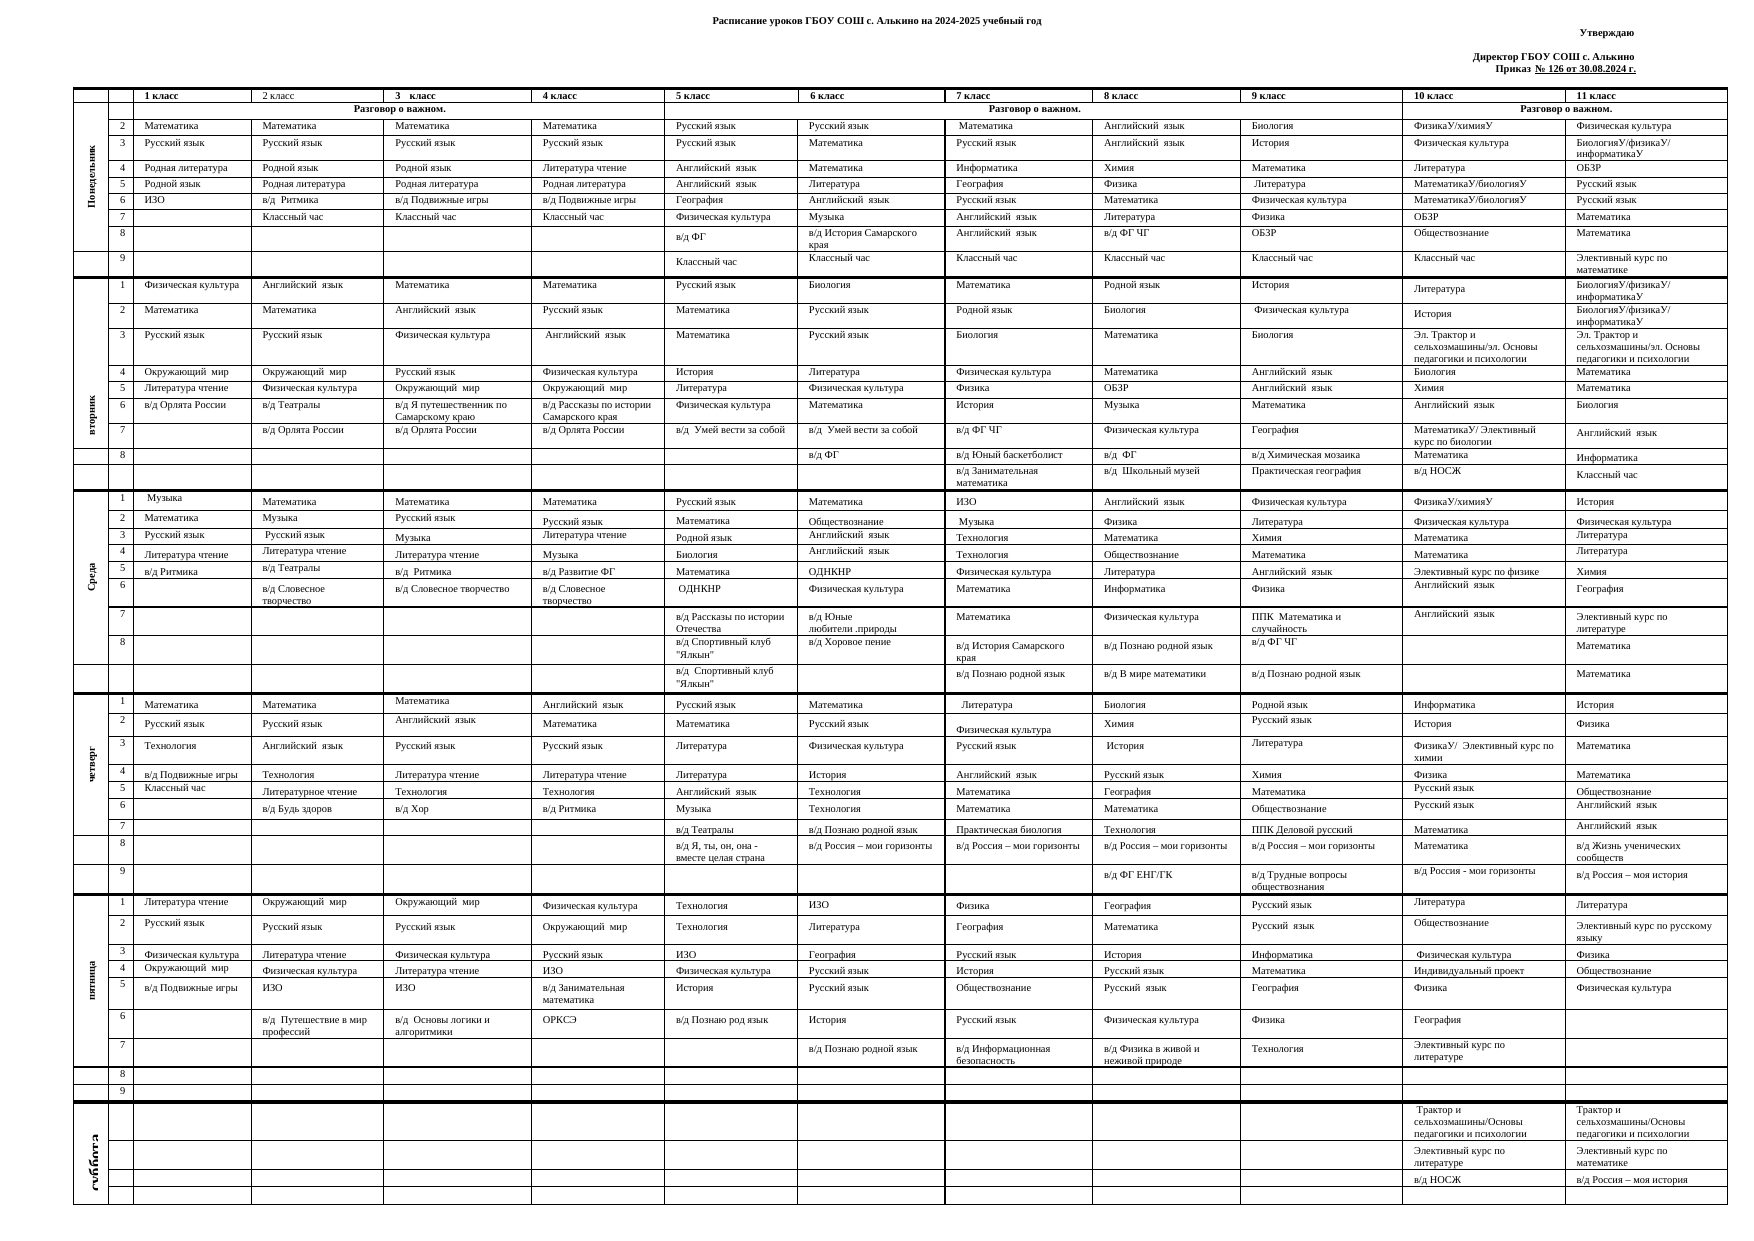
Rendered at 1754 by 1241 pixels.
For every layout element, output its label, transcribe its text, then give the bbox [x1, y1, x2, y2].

table_cell Математика [946, 608, 1092, 635]
table_cell [384, 227, 531, 251]
table_cell Обществознание [946, 978, 1092, 1009]
table_cell Английский язык [1241, 562, 1402, 578]
table_cell Математика [1566, 737, 1727, 764]
table_cell в/д Трудные вопросы обществознания [1241, 865, 1402, 892]
table_cell Физическая культура [946, 714, 1092, 736]
table_cell [134, 227, 251, 251]
table_cell суббота [74, 1104, 108, 1204]
table_cell Математика [134, 120, 251, 135]
table_cell Математика [946, 782, 1092, 798]
table_cell Русский язык [798, 120, 944, 135]
table_cell Русский язык [665, 279, 797, 303]
table_cell [946, 1104, 1092, 1139]
table_cell ИЗО [252, 978, 383, 1009]
table_cell [384, 465, 531, 489]
table_cell МатематикаУ/ Элективный курс по биологии [1403, 424, 1565, 447]
table_cell Физическая культура [532, 896, 664, 915]
table_cell Русский язык [798, 978, 944, 1009]
table_cell Русский язык [134, 916, 251, 944]
table_cell Классный час [665, 252, 797, 276]
table_cell Информатика [1403, 695, 1565, 713]
table_cell в/д Рассказы по истории Отечества [665, 608, 797, 635]
table_cell 3 [109, 737, 133, 764]
table_cell Математика [665, 562, 797, 578]
table_cell Физика [946, 896, 1092, 915]
table_cell в/д Рассказы по истории Самарского края [532, 399, 664, 422]
table_cell Классный час [946, 252, 1092, 276]
table_cell в/д Будь здоров [252, 799, 383, 819]
table_cell Элективный курс по литературе [1566, 608, 1727, 635]
table_cell [384, 1187, 531, 1204]
table_cell Технология [134, 737, 251, 764]
table_cell Химия [1403, 382, 1565, 397]
table_cell Технология [946, 529, 1092, 544]
table_cell Окружающий мир [384, 382, 531, 397]
table_cell Литература [798, 178, 944, 193]
table_cell Окружающий мир [532, 382, 664, 397]
table_cell в/д Ритмика [532, 799, 664, 819]
table_cell [134, 465, 251, 489]
table_cell [134, 636, 251, 663]
table_cell Физическая культура [1403, 136, 1565, 160]
table_cell Музыка [1093, 399, 1240, 422]
table_cell Биология [1241, 329, 1402, 365]
table_cell [946, 1085, 1092, 1100]
table_cell Родной язык [384, 161, 531, 177]
table_cell Английский язык [798, 529, 944, 544]
table_cell 1 [109, 896, 133, 915]
table_cell в/д НОСЖ [1403, 465, 1565, 489]
table_cell Технология [1093, 820, 1240, 835]
table_cell Разговор о важном. [665, 103, 1402, 119]
table_cell История [1403, 304, 1565, 328]
table_cell в/д Россия – мои горизонты [798, 836, 944, 864]
table_cell [532, 665, 664, 692]
table_cell Русский язык [384, 511, 531, 527]
table_cell в/д ФГ [665, 227, 797, 251]
table_cell Английский язык [384, 714, 531, 736]
table_cell 9 [109, 252, 133, 276]
table_cell БиологияУ/физикаУ/информатикаУ [1566, 304, 1727, 328]
table_cell Элективный курс по математике [1566, 252, 1727, 276]
table_cell Английский язык [946, 765, 1092, 781]
table_cell 6 [109, 799, 133, 819]
table_cell Физическая культура [134, 279, 251, 303]
table_cell Математика [532, 714, 664, 736]
table_cell География [1241, 978, 1402, 1009]
table_cell Русский язык [532, 136, 664, 160]
table_cell [665, 1141, 797, 1168]
table_cell История [1093, 737, 1240, 764]
table_cell в/д Развитие ФГ [532, 562, 664, 578]
table_cell Русский язык [798, 961, 944, 977]
table_cell Математика [1093, 366, 1240, 381]
table_cell Математика [532, 279, 664, 303]
table_cell Литература чтение [532, 765, 664, 781]
table_cell в/д Занимательная математика [532, 978, 664, 1009]
table_cell Русский язык [798, 329, 944, 365]
table_cell География [946, 178, 1092, 193]
table_cell Русский язык [665, 120, 797, 135]
table_cell Литература чтение [384, 961, 531, 977]
table_cell [532, 1085, 664, 1100]
table_cell ППК Математика и случайность [1241, 608, 1402, 635]
table_cell Родной язык [1241, 695, 1402, 713]
table_cell [798, 1141, 944, 1168]
table_cell Музыка [384, 529, 531, 544]
table_cell Технология [665, 896, 797, 915]
table_cell История [1093, 945, 1240, 960]
table_cell [1566, 1187, 1727, 1204]
table_cell История [1241, 279, 1402, 303]
table_cell Информатика [946, 161, 1092, 177]
table_cell 2 [109, 511, 133, 527]
table_cell Разговор о важном. [134, 103, 664, 119]
table_cell 1 [109, 492, 133, 510]
table_cell 6 [109, 1010, 133, 1037]
table_cell в/д Школьный музей [1093, 465, 1240, 489]
table_cell 3 [109, 945, 133, 960]
table_cell Математика [1566, 227, 1727, 251]
table_cell Родной язык [134, 178, 251, 193]
table_cell Химия [1241, 765, 1402, 781]
table_cell [1403, 1068, 1565, 1083]
table_cell Физическая культура [1566, 978, 1727, 1009]
table_cell Технология [946, 545, 1092, 561]
table_cell [1566, 1085, 1727, 1100]
table_cell [798, 1170, 944, 1186]
table_cell Литература чтение [134, 896, 251, 915]
table_cell Английский язык [1093, 136, 1240, 160]
table_cell Литература [1403, 279, 1565, 303]
table_cell 5 [109, 782, 133, 798]
table_cell Математика [946, 120, 1092, 135]
table_cell Литература [1093, 562, 1240, 578]
table_cell Английский язык [1403, 579, 1565, 606]
table_cell Русский язык [946, 945, 1092, 960]
table_cell [1403, 1187, 1565, 1204]
table_cell в/д ФГ [1093, 449, 1240, 464]
table_cell [252, 636, 383, 663]
table_cell [532, 1141, 664, 1168]
table_cell Математика [665, 714, 797, 736]
table_cell ИЗО [134, 194, 251, 209]
table_cell Технология [1241, 1039, 1402, 1066]
table_cell 4 [109, 961, 133, 977]
table_cell 8 [109, 449, 133, 464]
table_cell Математика [1403, 836, 1565, 864]
table_cell [532, 1068, 664, 1083]
table_cell Математика [798, 161, 944, 177]
table_cell Физика [946, 382, 1092, 397]
table_cell [532, 1187, 664, 1204]
table_cell Физическая культура [1241, 492, 1402, 510]
table_cell Физика [1566, 714, 1727, 736]
table_cell Музыка [798, 210, 944, 226]
table_cell [74, 449, 108, 464]
table_cell Литература [665, 765, 797, 781]
table_cell Математика [1403, 545, 1565, 561]
table_cell Английский язык [252, 279, 383, 303]
table_cell [134, 799, 251, 819]
table_cell [384, 1104, 531, 1139]
table_cell Русский язык [1403, 799, 1565, 819]
table_cell Биология [798, 279, 944, 303]
table_cell Физическая культура [1566, 511, 1727, 527]
table_cell [134, 865, 251, 892]
table_cell [1093, 1085, 1240, 1100]
table_cell Русский язык [252, 136, 383, 160]
table_cell [665, 1170, 797, 1186]
table_cell в/д Орлята России [134, 399, 251, 422]
table_cell Английский язык [1093, 492, 1240, 510]
table_cell в/д ФГ ЧГ [1093, 227, 1240, 251]
table_cell Элективный курс по литературе [1403, 1039, 1565, 1066]
table_cell [134, 1170, 251, 1186]
table_cell [532, 608, 664, 635]
table_cell Математика [665, 304, 797, 328]
table_cell География [1093, 896, 1240, 915]
table_cell [134, 1104, 251, 1139]
table_cell [1566, 1010, 1727, 1037]
table_cell [74, 665, 108, 692]
table_cell Литература [946, 695, 1092, 713]
table_cell [532, 252, 664, 276]
table_cell в/д Орлята России [384, 424, 531, 447]
table_cell История [946, 399, 1092, 422]
table_cell [1241, 1187, 1402, 1204]
table_cell Физика [1403, 765, 1565, 781]
table_cell Физическая культура [1093, 424, 1240, 447]
table_cell 2 [109, 120, 133, 135]
table_cell в/д Россия – мои горизонты [946, 836, 1092, 864]
table_cell Физика [1403, 978, 1565, 1009]
table_cell ИЗО [532, 961, 664, 977]
table_cell ИЗО [665, 945, 797, 960]
table_cell 7 [109, 820, 133, 835]
table_cell Русский язык [665, 695, 797, 713]
table_cell Математика [1241, 161, 1402, 177]
table_cell 7 [109, 210, 133, 226]
table_cell Эл. Трактор и сельхозмашины/эл. Основы педагогики и психологии [1403, 329, 1565, 365]
table_cell [134, 1068, 251, 1083]
table_cell 4 [109, 545, 133, 561]
table_cell Родной язык [1093, 279, 1240, 303]
table_cell [665, 1085, 797, 1100]
table_cell История [1403, 714, 1565, 736]
table_cell Физика [1241, 579, 1402, 606]
table_cell Английский язык [532, 695, 664, 713]
table_cell Элективный курс по русскому языку [1566, 916, 1727, 944]
table_cell 8 [109, 836, 133, 864]
table_cell [1241, 1141, 1402, 1168]
table_cell Литература чтение [532, 161, 664, 177]
table_cell [946, 1170, 1092, 1186]
table_cell ОБЗР [1566, 161, 1727, 177]
table_cell [1241, 1085, 1402, 1100]
table_cell [384, 449, 531, 464]
table_cell Физическая культура [1241, 194, 1402, 209]
table_cell [252, 1068, 383, 1083]
table_cell в/д Умей вести за собой [798, 424, 944, 447]
table_cell в/д Я путешественник по Самарскому краю [384, 399, 531, 422]
table_cell Обществознание [1093, 545, 1240, 561]
table_cell Английский язык [1566, 799, 1727, 819]
table_cell в/д Познаю родной язык [1241, 665, 1402, 692]
table_cell [252, 665, 383, 692]
table_cell Английский язык [1093, 120, 1240, 135]
table_cell Среда [74, 492, 108, 663]
table_cell 5 [109, 178, 133, 193]
table_cell [946, 865, 1092, 892]
table_cell Русский язык [1093, 961, 1240, 977]
table_cell [665, 1187, 797, 1204]
table_cell Литература [1241, 178, 1402, 193]
table_cell [532, 449, 664, 464]
table_cell Обществознание [798, 511, 944, 527]
table_cell Трактор и сельхозмашины/Основы педагогики и психологии [1566, 1104, 1727, 1139]
table_cell Химия [1241, 529, 1402, 544]
table_cell [665, 1068, 797, 1083]
table_cell [134, 210, 251, 226]
table_cell в/д Познаю родной язык [946, 665, 1092, 692]
table_cell [384, 1039, 531, 1066]
table_cell [109, 1141, 133, 1168]
table_cell Математика [532, 492, 664, 510]
table_cell [384, 836, 531, 864]
table_cell Литература [665, 737, 797, 764]
table_cell в/д Юный баскетболист [946, 449, 1092, 464]
table_cell [252, 1104, 383, 1139]
table_cell Математика [1403, 449, 1565, 464]
table_cell [1093, 1141, 1240, 1168]
table_cell Физическая культура [1241, 304, 1402, 328]
table_cell [252, 1039, 383, 1066]
table_cell Литература [1566, 896, 1727, 915]
table_cell Физическая культура [384, 329, 531, 365]
table_cell ОБЗР [1403, 210, 1565, 226]
table_cell [252, 1141, 383, 1168]
table_cell Литература [1566, 545, 1727, 561]
table_cell Обществознание [1241, 799, 1402, 819]
table_cell Русский язык [665, 136, 797, 160]
table_cell Физика [1093, 511, 1240, 527]
table_cell Математика [384, 120, 531, 135]
table_cell Родная литература [252, 178, 383, 193]
table_cell Английский язык [1566, 424, 1727, 447]
table_cell Математика [665, 511, 797, 527]
table_cell ОБЗР [1093, 382, 1240, 397]
table_cell Физическая культура [946, 562, 1092, 578]
table_cell [1403, 1085, 1565, 1100]
table_cell в/д Спортивный клуб "Ялкын" [665, 665, 797, 692]
table_cell Физическая культура [1093, 608, 1240, 635]
table_cell [109, 103, 133, 119]
table_cell [798, 465, 944, 489]
table_cell в/д Подвижные игры [384, 194, 531, 209]
table_cell в/д Россия – моя история [1566, 865, 1727, 892]
table_cell Математика [134, 511, 251, 527]
table_cell [74, 1085, 108, 1100]
table_cell Математика [1241, 782, 1402, 798]
table_cell Математика [384, 492, 531, 510]
table_cell 6 [109, 579, 133, 606]
table_cell в/д Орлята России [532, 424, 664, 447]
table_cell Математика [384, 695, 531, 713]
table_cell Физическая культура [1566, 120, 1727, 135]
table_cell в/д Спортивный клуб "Ялкын" [665, 636, 797, 663]
table_cell Родной язык [252, 161, 383, 177]
table_cell Математика [798, 695, 944, 713]
table_cell Физическая культура [798, 579, 944, 606]
table_cell География [665, 194, 797, 209]
table_cell Химия [1566, 562, 1727, 578]
table_cell Русский язык [384, 136, 531, 160]
table_cell ФизикаУ/химияУ [1403, 120, 1565, 135]
table_cell в/д Россия - мои горизонты [1403, 865, 1565, 892]
table_cell [252, 465, 383, 489]
table_cell Русский язык [134, 529, 251, 544]
table_cell в/д Основы логики и алгоритмики [384, 1010, 531, 1037]
table_cell Английский язык [1403, 608, 1565, 635]
table_cell 5 [109, 978, 133, 1009]
table_cell Математика [946, 799, 1092, 819]
table_cell Английский язык [1566, 820, 1727, 835]
table_cell в/д Театралы [665, 820, 797, 835]
table_cell [665, 1039, 797, 1066]
table_cell ОБЗР [1241, 227, 1402, 251]
table_cell в/д Театралы [252, 562, 383, 578]
table_cell Родная литература [384, 178, 531, 193]
table_cell Математика [1241, 399, 1402, 422]
table_cell в/д Жизнь ученических сообществ [1566, 836, 1727, 864]
table_cell в/д Познаю родной язык [1093, 636, 1240, 663]
table_cell Математика [1566, 665, 1727, 692]
table_cell Практическая биология [946, 820, 1092, 835]
table_cell [74, 836, 108, 864]
table_cell [134, 449, 251, 464]
table_cell в/д Познаю род язык [665, 1010, 797, 1037]
table_cell География [1566, 579, 1727, 606]
table_cell Математика [1566, 636, 1727, 663]
table_cell Технология [252, 765, 383, 781]
table_cell Биология [1403, 366, 1565, 381]
table_cell [1241, 1104, 1402, 1139]
table_cell Физическая культура [665, 399, 797, 422]
table_cell Математика [1241, 961, 1402, 977]
table_cell [384, 1068, 531, 1083]
table_cell МатематикаУ/биологияУ [1403, 194, 1565, 209]
table_cell Математика [798, 399, 944, 422]
table_cell Музыка [532, 545, 664, 561]
table_cell [134, 424, 251, 447]
table_cell в/д В мире математики [1093, 665, 1240, 692]
table_cell БиологияУ/физикаУ/информатикаУ [1566, 136, 1727, 160]
table_cell Математика [1093, 799, 1240, 819]
table_cell Математика [134, 695, 251, 713]
table_cell Математика [252, 492, 383, 510]
table_cell Литература [665, 382, 797, 397]
table_cell Музыка [665, 799, 797, 819]
table_cell Обществознание [1566, 782, 1727, 798]
table_cell Практическая география [1241, 465, 1402, 489]
table_cell Музыка [946, 511, 1092, 527]
table_cell Литература [1241, 737, 1402, 764]
table_cell 2 [109, 714, 133, 736]
table_cell Окружающий мир [384, 896, 531, 915]
table_cell Физическая культура [252, 961, 383, 977]
table_cell ИЗО [798, 896, 944, 915]
table_cell Родной язык [665, 529, 797, 544]
table_cell 1 [109, 279, 133, 303]
table_cell Русский язык [252, 329, 383, 365]
table_cell ФизикаУ/ Элективный курс по химии [1403, 737, 1565, 764]
table_cell Русский язык [798, 304, 944, 328]
table_cell [252, 1085, 383, 1100]
table_cell Обществознание [1403, 227, 1565, 251]
table_cell Родная литература [134, 161, 251, 177]
table_cell 2 [109, 304, 133, 328]
table_cell Классный час [1093, 252, 1240, 276]
table_cell Русский язык [1566, 178, 1727, 193]
table_cell [109, 1104, 133, 1139]
table_cell [134, 1187, 251, 1204]
table_cell [532, 227, 664, 251]
table_cell в/д Хор [384, 799, 531, 819]
table_cell Технология [665, 916, 797, 944]
table_cell [946, 1068, 1092, 1083]
table_cell в/д История Самарского края [798, 227, 944, 251]
table_cell Английский язык [532, 329, 664, 365]
table_cell [252, 227, 383, 251]
table_cell в/д Ритмика [252, 194, 383, 209]
table_cell Классный час [134, 782, 251, 798]
table_cell [384, 820, 531, 835]
table_cell [532, 1104, 664, 1139]
table_cell [946, 1141, 1092, 1168]
table_cell Физическая культура [946, 366, 1092, 381]
table_cell 7 [109, 608, 133, 635]
table_cell Английский язык [384, 304, 531, 328]
table_cell [109, 1170, 133, 1186]
table_cell [384, 636, 531, 663]
table_cell [532, 1039, 664, 1066]
table_cell Литература [798, 916, 944, 944]
table_cell в/д Подвижные игры [134, 765, 251, 781]
table_cell в/д История Самарского края [946, 636, 1092, 663]
table_cell Физическая культура [1403, 945, 1565, 960]
table_cell Классный час [798, 252, 944, 276]
table_cell Английский язык [798, 545, 944, 561]
table_cell География [1403, 1010, 1565, 1037]
table_cell Литература чтение [134, 545, 251, 561]
table_cell Физическая культура [1403, 511, 1565, 527]
table_cell Английский язык [946, 227, 1092, 251]
table_cell [798, 665, 944, 692]
table_cell Классный час [532, 210, 664, 226]
table_cell ИЗО [946, 492, 1092, 510]
table_cell Биология [1093, 304, 1240, 328]
table_cell Родной язык [946, 304, 1092, 328]
table_cell Музыка [252, 511, 383, 527]
table_cell в/д Ритмика [384, 562, 531, 578]
table_cell Математика [252, 304, 383, 328]
table_cell Литература [798, 366, 944, 381]
table_cell ИЗО [384, 978, 531, 1009]
table_cell Классный час [1241, 252, 1402, 276]
table_cell Математика [1241, 545, 1402, 561]
table_cell в/д Занимательная математика [946, 465, 1092, 489]
table_cell в/д Информационная безопасность [946, 1039, 1092, 1066]
table_cell [1241, 1170, 1402, 1186]
table_cell в/д Путешествие в мир профессий [252, 1010, 383, 1037]
table_cell Математика [384, 279, 531, 303]
table_header [109, 90, 133, 102]
table_cell ППК Деловой русский [1241, 820, 1402, 835]
table_cell Обществознание [1403, 916, 1565, 944]
table_cell Классный час [252, 210, 383, 226]
table_cell Русский язык [1093, 978, 1240, 1009]
table_cell Литературное чтение [252, 782, 383, 798]
table_cell Окружающий мир [532, 916, 664, 944]
table_cell Физическая культура [252, 382, 383, 397]
table_cell Классный час [1403, 252, 1565, 276]
table_cell в/д ФГ [798, 449, 944, 464]
table_cell в/д Россия – моя история [1566, 1170, 1727, 1186]
table_cell 6 [109, 399, 133, 422]
table_cell Понедельник [74, 103, 108, 251]
table_cell БиологияУ/физикаУ/информатикаУ [1566, 279, 1727, 303]
table_cell 4 [109, 161, 133, 177]
table_header [74, 90, 108, 102]
table_cell [252, 836, 383, 864]
table_cell в/д Театралы [252, 399, 383, 422]
table_cell в/д Ритмика [134, 562, 251, 578]
table_cell в/д Физика в живой и неживой природе [1093, 1039, 1240, 1066]
table_cell [532, 636, 664, 663]
table_cell Литература [1093, 210, 1240, 226]
table_cell [946, 1187, 1092, 1204]
table_cell [134, 1141, 251, 1168]
table_cell 4 [109, 366, 133, 381]
table_cell Физика [1566, 945, 1727, 960]
table_cell Технология [798, 799, 944, 819]
table_cell Русский язык [532, 304, 664, 328]
table_cell Русский язык [384, 366, 531, 381]
table_cell [532, 865, 664, 892]
table_cell История [665, 366, 797, 381]
table_cell Математика [1403, 529, 1565, 544]
table_cell Биология [1241, 120, 1402, 135]
table_cell Биология [665, 545, 797, 561]
table_cell Математика [1566, 382, 1727, 397]
table_cell Английский язык [665, 782, 797, 798]
table_cell 7 [109, 424, 133, 447]
table_cell [252, 865, 383, 892]
table_cell Русский язык [946, 1010, 1092, 1037]
table_cell Математика [1093, 529, 1240, 544]
table_cell 1 [109, 695, 133, 713]
table_cell Физическая культура [1093, 1010, 1240, 1037]
table_cell [1093, 1068, 1240, 1083]
table_cell Английский язык [946, 210, 1092, 226]
table_cell Английский язык [798, 194, 944, 209]
table_cell [74, 465, 108, 489]
table_cell Русский язык [946, 194, 1092, 209]
table_cell [109, 665, 133, 692]
table_cell Русский язык [252, 714, 383, 736]
table_cell [134, 1039, 251, 1066]
table_cell в/д Подвижные игры [532, 194, 664, 209]
table_cell Обществознание [1566, 961, 1727, 977]
table_cell 4 [109, 765, 133, 781]
table_cell Литература чтение [384, 545, 531, 561]
table_cell ФизикаУ/химияУ [1403, 492, 1565, 510]
table_cell Русский язык [665, 492, 797, 510]
table_cell Элективный курс по литературе [1403, 1141, 1565, 1168]
table_cell в/д ФГ ЕНГ/ГК [1093, 865, 1240, 892]
table_cell Классный час [384, 210, 531, 226]
table_cell География [946, 916, 1092, 944]
table_cell [134, 1085, 251, 1100]
table_cell [1403, 665, 1565, 692]
table_cell Русский язык [946, 136, 1092, 160]
table_cell четверг [74, 695, 108, 835]
table_cell Английский язык [665, 161, 797, 177]
table_cell Окружающий мир [134, 366, 251, 381]
table_cell Русский язык [1241, 896, 1402, 915]
table_cell 6 [109, 194, 133, 209]
table_cell Математика [1093, 916, 1240, 944]
table_cell 3 [109, 136, 133, 160]
table_cell Эл. Трактор и сельхозмашины/эл. Основы педагогики и психологии [1566, 329, 1727, 365]
table_cell Технология [532, 782, 664, 798]
table_cell Русский язык [798, 714, 944, 736]
table_cell Математика [1566, 765, 1727, 781]
table_cell в/д Подвижные игры [134, 978, 251, 1009]
table_cell Элективный курс по математике [1566, 1141, 1727, 1168]
table_cell История [1241, 136, 1402, 160]
table_cell [74, 1068, 108, 1083]
table_cell [798, 1104, 944, 1139]
table_cell Русский язык [1241, 916, 1402, 944]
table_cell География [1241, 424, 1402, 447]
table_cell Математика [1093, 329, 1240, 365]
table_cell Литература [1566, 529, 1727, 544]
table_cell ОРКСЭ [532, 1010, 664, 1037]
table_cell [798, 1187, 944, 1204]
table_cell [1566, 1068, 1727, 1083]
table_cell 8 [109, 1068, 133, 1083]
table_cell Литература чтение [252, 545, 383, 561]
table_cell Химия [1093, 161, 1240, 177]
table_cell География [798, 945, 944, 960]
table_cell 7 [109, 1039, 133, 1066]
table_cell Музыка [134, 492, 251, 510]
table_cell Русский язык [532, 737, 664, 764]
table_cell [532, 1170, 664, 1186]
table_cell Русский язык [532, 511, 664, 527]
table_cell [252, 820, 383, 835]
table_cell в/д Умей вести за собой [665, 424, 797, 447]
table_cell Английский язык [1403, 399, 1565, 422]
table_cell [1093, 1170, 1240, 1186]
table_cell Математика [946, 579, 1092, 606]
table_cell История [665, 978, 797, 1009]
table_cell Математика [134, 304, 251, 328]
table_cell [384, 665, 531, 692]
table_cell Родная литература [532, 178, 664, 193]
table_cell [384, 865, 531, 892]
table_cell 3 [109, 529, 133, 544]
table_cell в/д ФГ ЧГ [946, 424, 1092, 447]
table_cell Математика [798, 492, 944, 510]
table_cell [1241, 1068, 1402, 1083]
table_cell в/д Словесное творчество [532, 579, 664, 606]
table_cell [134, 665, 251, 692]
table_cell Биология [1566, 399, 1727, 422]
table_cell [384, 252, 531, 276]
table_cell [74, 252, 108, 276]
table_cell [384, 1141, 531, 1168]
table_cell Технология [384, 782, 531, 798]
table_cell [798, 1068, 944, 1083]
table_cell [532, 820, 664, 835]
table_cell Математика [1566, 366, 1727, 381]
table_cell в/д Словесное творчество [384, 579, 531, 606]
table_cell Физическая культура [798, 382, 944, 397]
table_cell Математика [252, 695, 383, 713]
table_cell Биология [1093, 695, 1240, 713]
table_cell ОДНКНР [665, 579, 797, 606]
table_cell в/д Россия – мои горизонты [1241, 836, 1402, 864]
table_cell 9 [109, 865, 133, 892]
table_cell Элективный курс по физике [1403, 562, 1565, 578]
table_cell [1093, 1104, 1240, 1139]
table_cell в/д ФГ ЧГ [1241, 636, 1402, 663]
table_cell [384, 608, 531, 635]
table_cell в/д Юные любители .природы [798, 608, 944, 635]
table_cell [798, 865, 944, 892]
table_cell Химия [1093, 714, 1240, 736]
table_cell Физическая культура [798, 737, 944, 764]
table_cell [665, 465, 797, 489]
table_cell Русский язык [252, 916, 383, 944]
table_cell [532, 465, 664, 489]
table_cell Русский язык [1093, 765, 1240, 781]
table_cell [384, 1170, 531, 1186]
table_cell Разговор о важном. [1403, 103, 1727, 119]
table_cell 8 [109, 227, 133, 251]
table_cell пятница [74, 896, 108, 1066]
table_cell в/д Словесное творчество [252, 579, 383, 606]
table_cell Окружающий мир [134, 961, 251, 977]
table_cell 9 [109, 1085, 133, 1100]
table_cell Информатика [1093, 579, 1240, 606]
table_cell Математика [665, 329, 797, 365]
table_cell История [798, 765, 944, 781]
table_cell Английский язык [665, 178, 797, 193]
table_cell Литература [1241, 511, 1402, 527]
table_cell 5 [109, 382, 133, 397]
table_cell Математика [532, 120, 664, 135]
table_cell Литература чтение [384, 765, 531, 781]
table_cell Физическая культура [665, 210, 797, 226]
table_cell Физическая культура [665, 961, 797, 977]
table_cell Русский язык [384, 737, 531, 764]
table_cell [134, 252, 251, 276]
table_cell Русский язык [134, 329, 251, 365]
table_cell Математика [252, 120, 383, 135]
table_cell Русский язык [252, 529, 383, 544]
table_cell Классный час [1566, 465, 1727, 489]
table_cell Индивидуальный проект [1403, 961, 1565, 977]
table_cell Русский язык [1241, 714, 1402, 736]
table_cell Английский язык [252, 737, 383, 764]
table_cell Литература чтение [532, 529, 664, 544]
table_cell в/д Хоровое пение [798, 636, 944, 663]
table_cell [384, 1085, 531, 1100]
table_cell Английский язык [1241, 366, 1402, 381]
table_cell Физика [1241, 210, 1402, 226]
table_cell [1403, 636, 1565, 663]
table_cell Физика [1093, 178, 1240, 193]
table_cell МатематикаУ/биологияУ [1403, 178, 1565, 193]
table_cell История [946, 961, 1092, 977]
table_cell Литература чтение [134, 382, 251, 397]
table_cell [134, 820, 251, 835]
table_cell [134, 579, 251, 606]
table_cell Трактор и сельхозмашины/Основы педагогики и психологии [1403, 1104, 1565, 1139]
table_cell [109, 1187, 133, 1204]
table_cell Информатика [1241, 945, 1402, 960]
table_cell [109, 465, 133, 489]
table_cell Математика [1566, 210, 1727, 226]
table_cell Технология [798, 782, 944, 798]
table_cell Литература [1403, 161, 1565, 177]
table_cell [1093, 1187, 1240, 1204]
table_cell [252, 1187, 383, 1204]
table_cell Физическая культура [532, 366, 664, 381]
table_cell 2 [109, 916, 133, 944]
table_cell [665, 449, 797, 464]
table_cell [798, 1085, 944, 1100]
table_cell в/д Россия – мои горизонты [1093, 836, 1240, 864]
table_cell Математика [1093, 194, 1240, 209]
table_cell [665, 865, 797, 892]
table_cell Математика [798, 136, 944, 160]
table_cell [252, 1170, 383, 1186]
table_cell История [798, 1010, 944, 1037]
table_cell [665, 1104, 797, 1139]
table_cell Литература чтение [252, 945, 383, 960]
table_cell Окружающий мир [252, 896, 383, 915]
table_cell История [1566, 492, 1727, 510]
table_cell Русский язык [384, 916, 531, 944]
table_cell вторник [74, 279, 108, 447]
table_cell 8 [109, 636, 133, 663]
table_cell Физическая культура [384, 945, 531, 960]
table_cell [252, 608, 383, 635]
table_cell в/д НОСЖ [1403, 1170, 1565, 1186]
table_cell [74, 865, 108, 892]
table_cell Русский язык [532, 945, 664, 960]
table_cell География [1093, 782, 1240, 798]
table_cell в/д Познаю родной язык [798, 1039, 944, 1066]
table_cell Математика [1403, 820, 1565, 835]
table_cell в/д Орлята России [252, 424, 383, 447]
table_cell [134, 1010, 251, 1037]
table_cell Русский язык [946, 737, 1092, 764]
table_cell Русский язык [134, 714, 251, 736]
table_cell Окружающий мир [252, 366, 383, 381]
table_cell в/д Я, ты, он, она - вместе целая страна [665, 836, 797, 864]
table_cell Русский язык [1566, 194, 1727, 209]
table_cell [1566, 1039, 1727, 1066]
table_cell в/д Химическая мозаика [1241, 449, 1402, 464]
table_cell [532, 836, 664, 864]
table_cell Литература [1403, 896, 1565, 915]
table_cell Английский язык [1241, 382, 1402, 397]
table_cell [252, 449, 383, 464]
table_cell ОДНКНР [798, 562, 944, 578]
table_cell 5 [109, 562, 133, 578]
table_cell Русский язык [134, 136, 251, 160]
table_cell [134, 608, 251, 635]
table_cell [134, 836, 251, 864]
table_cell Русский язык [1403, 782, 1565, 798]
table_cell Физическая культура [134, 945, 251, 960]
table_cell Биология [946, 329, 1092, 365]
table_cell Физика [1241, 1010, 1402, 1037]
table_cell [252, 252, 383, 276]
table_cell Математика [946, 279, 1092, 303]
table_cell История [1566, 695, 1727, 713]
table_cell в/д Познаю родной язык [798, 820, 944, 835]
table_cell 3 [109, 329, 133, 365]
table_cell Информатика [1566, 449, 1727, 464]
